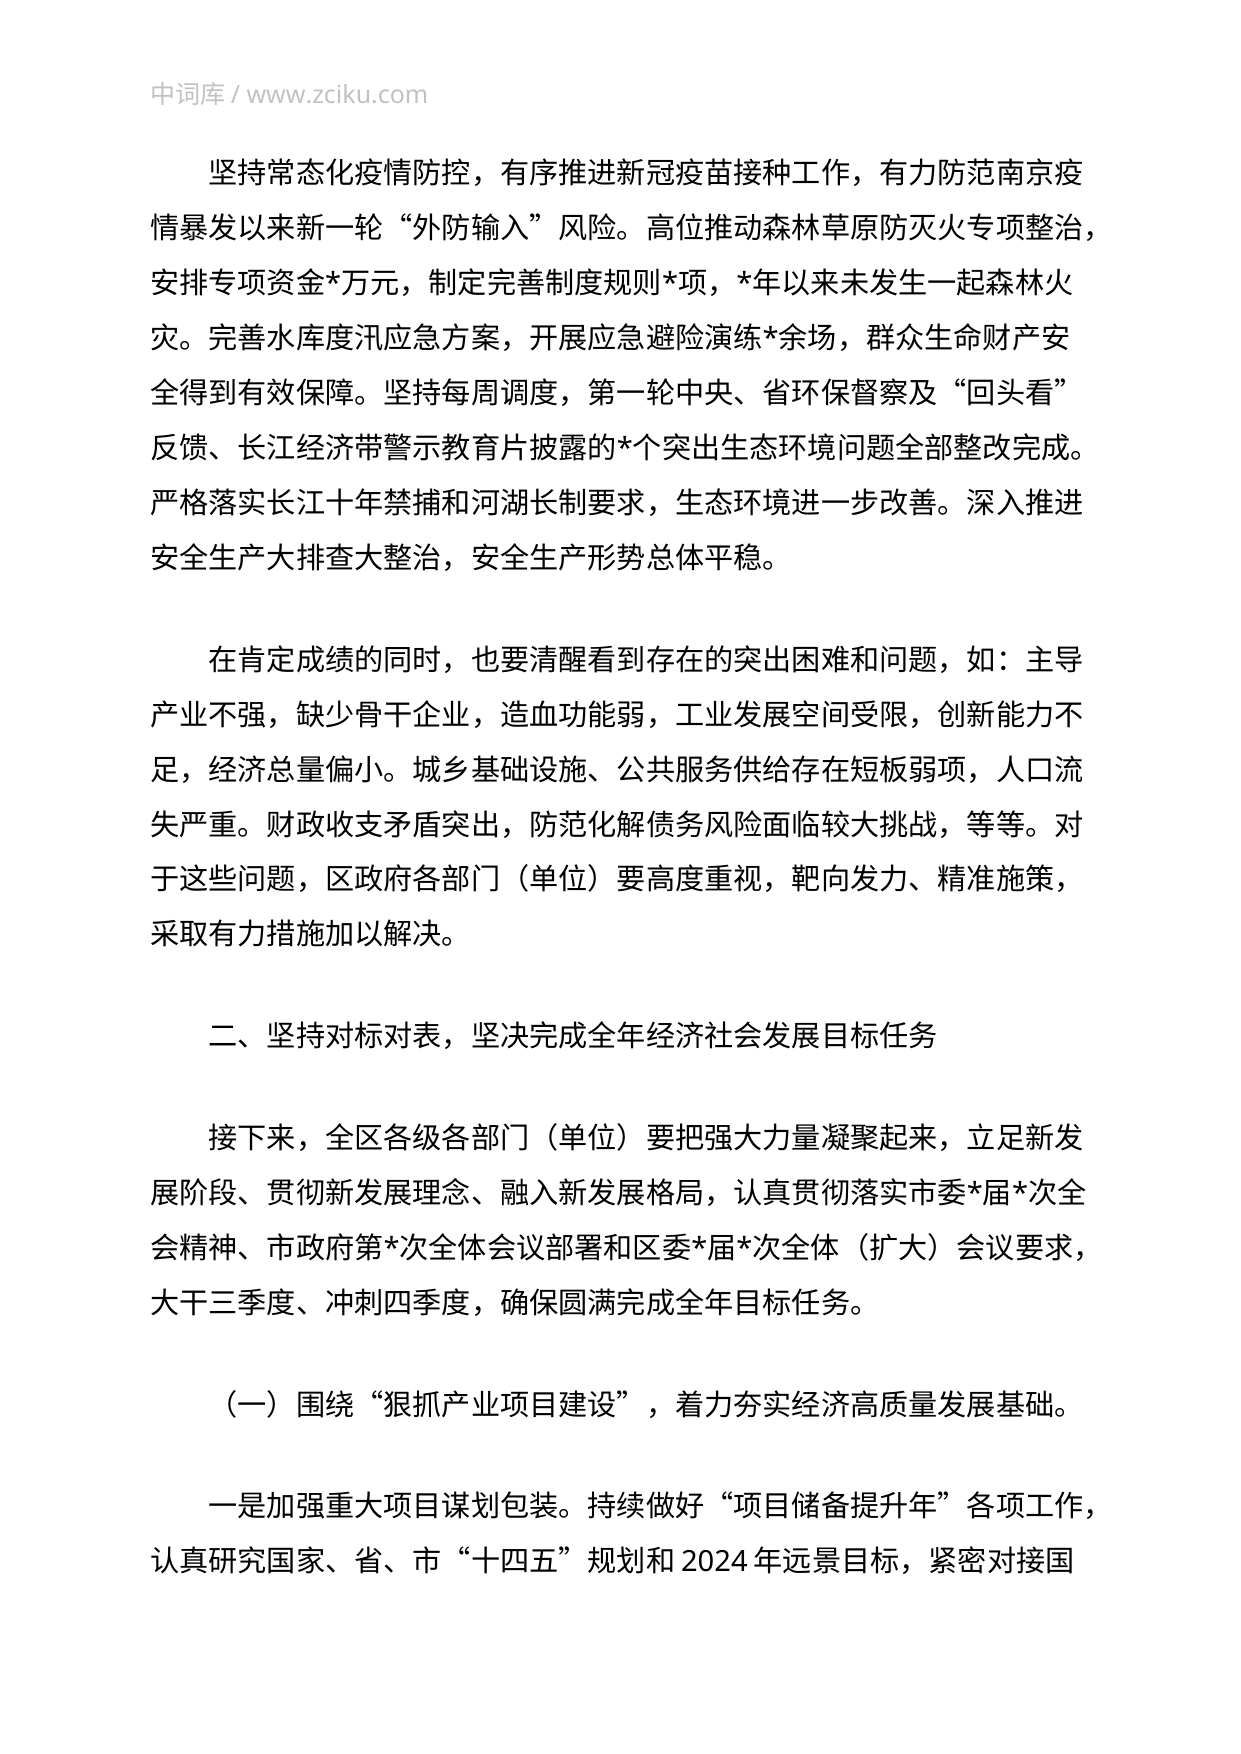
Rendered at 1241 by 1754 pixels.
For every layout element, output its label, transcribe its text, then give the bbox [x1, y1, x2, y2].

text （一）围绕“狠抓产业项目建设”，着力夯实经济高质量发展基础。 [150, 1381, 1090, 1423]
text 在肯定成绩的同时，也要清醒看到存在的突出困难和问题，如：主导产业不强，缺少骨干企业，造血功能弱，工业发展空间受限，创新能力不足，经济总量偏小。城乡基础设施、公共服务供给存在短板弱项，人口流失严重。财政收支矛盾突出，防范化解债务风险面临较大挑战，等等。对于这些问题，区政府各部门（单位）要高度重视，靶向发力、精准施策，采取有力措施加以解决。 [150, 636, 1090, 953]
text 坚持常态化疫情防控，有序推进新冠疫苗接种工作，有力防范南京疫情暴发以来新一轮“外防输入”风险。高位推动森林草原防灭火专项整治，安排专项资金*万元，制定完善制度规则*项，*年以来未发生一起森林火灾。完善水库度汛应急方案，开展应急避险演练*余场，群众生命财产安全得到有效保障。坚持每周调度，第一轮中央、省环保督察及“回头看”反馈、长江经济带警示教育片披露的*个突出生态环境问题全部整改完成。严格落实长江十年禁捕和河湖长制要求，生态环境进一步改善。深入推进安全生产大排查大整治，安全生产形势总体平稳。 [150, 150, 1090, 577]
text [150, 1483, 1090, 1580]
text 二、坚持对标对表，坚决完成全年经济社会发展目标任务 [150, 1013, 1090, 1055]
text 接下来，全区各级各部门（单位）要把强大力量凝聚起来，立足新发展阶段、贯彻新发展理念、融入新发展格局，认真贯彻落实市委*届*次全会精神、市政府第*次全体会议部署和区委*届*次全体（扩大）会议要求，大干三季度、冲刺四季度，确保圆满完成全年目标任务。 [150, 1114, 1090, 1322]
